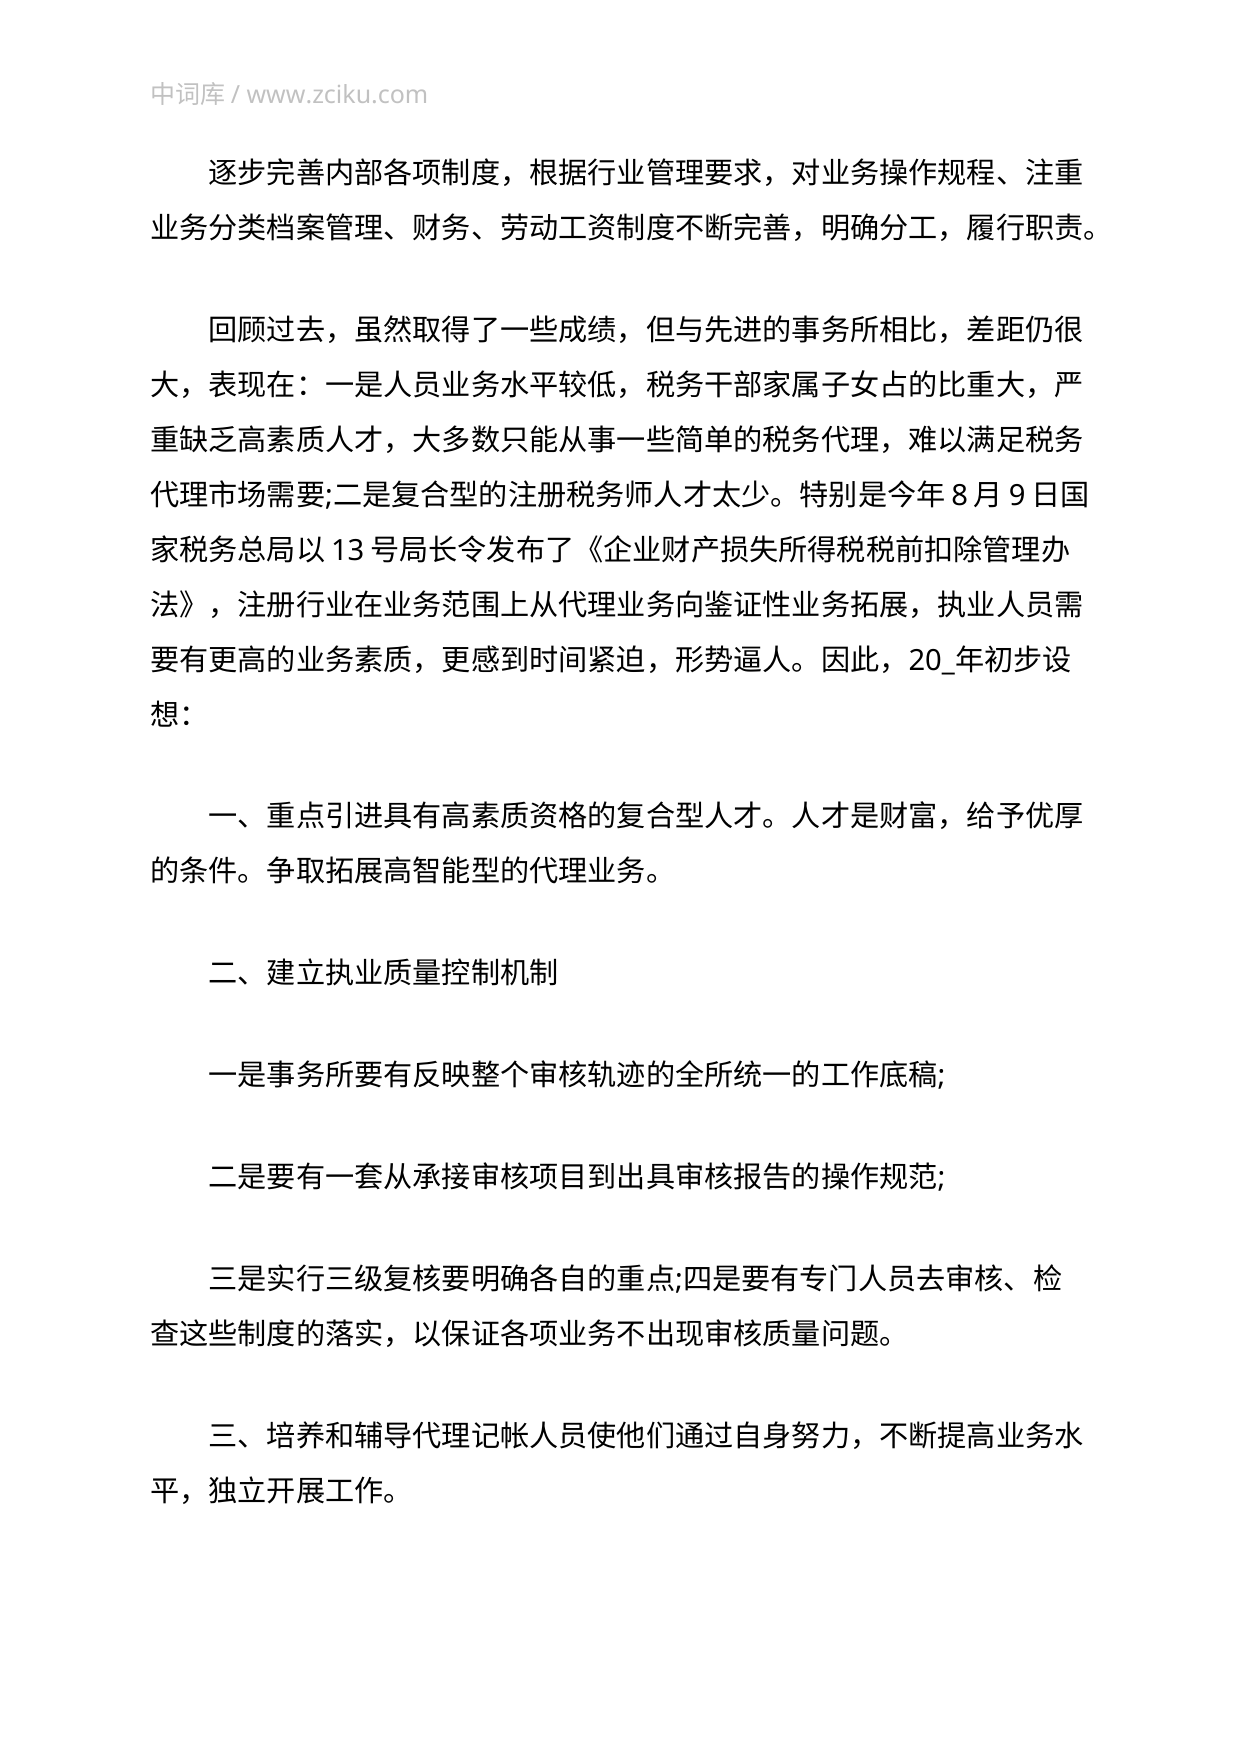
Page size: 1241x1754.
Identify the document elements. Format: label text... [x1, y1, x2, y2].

text 逐步完善内部各项制度，根据行业管理要求，对业务操作规程、注重业务分类档案管理、财务、劳动工资制度不断完善，明确分工，履行职责。 [150, 150, 1090, 247]
text 回顾过去，虽然取得了一些成绩，但与先进的事务所相比，差距仍很大，表现在：一是人员业务水平较低，税务干部家属子女占的比重大，严重缺乏高素质人才，大多数只能从事一些简单的税务代理，难以满足税务代理市场需要;二是复合型的注册税务师人才太少。特别是今年8月9日国家税务总局以13号局长令发布了《企业财产损失所得税税前扣除管理办法》，注册行业在业务范围上从代理业务向鉴证性业务拓展，执业人员需要有更高的业务素质，更感到时间紧迫，形势逼人。因此，20_年初步设想： [150, 307, 1090, 733]
text 一是事务所要有反映整个审核轨迹的全所统一的工作底稿; [150, 1051, 1090, 1094]
text 二、建立执业质量控制机制 [150, 950, 1090, 992]
text 三是实行三级复核要明确各自的重点;四是要有专门人员去审核、检查这些制度的落实，以保证各项业务不出现审核质量问题。 [150, 1255, 1090, 1353]
text 三、培养和辅导代理记帐人员使他们通过自身努力，不断提高业务水平，独立开展工作。 [150, 1412, 1090, 1509]
text 二是要有一套从承接审核项目到出具审核报告的操作规范; [150, 1153, 1090, 1196]
text 一、重点引进具有高素质资格的复合型人才。人才是财富，给予优厚的条件。争取拓展高智能型的代理业务。 [150, 793, 1090, 890]
